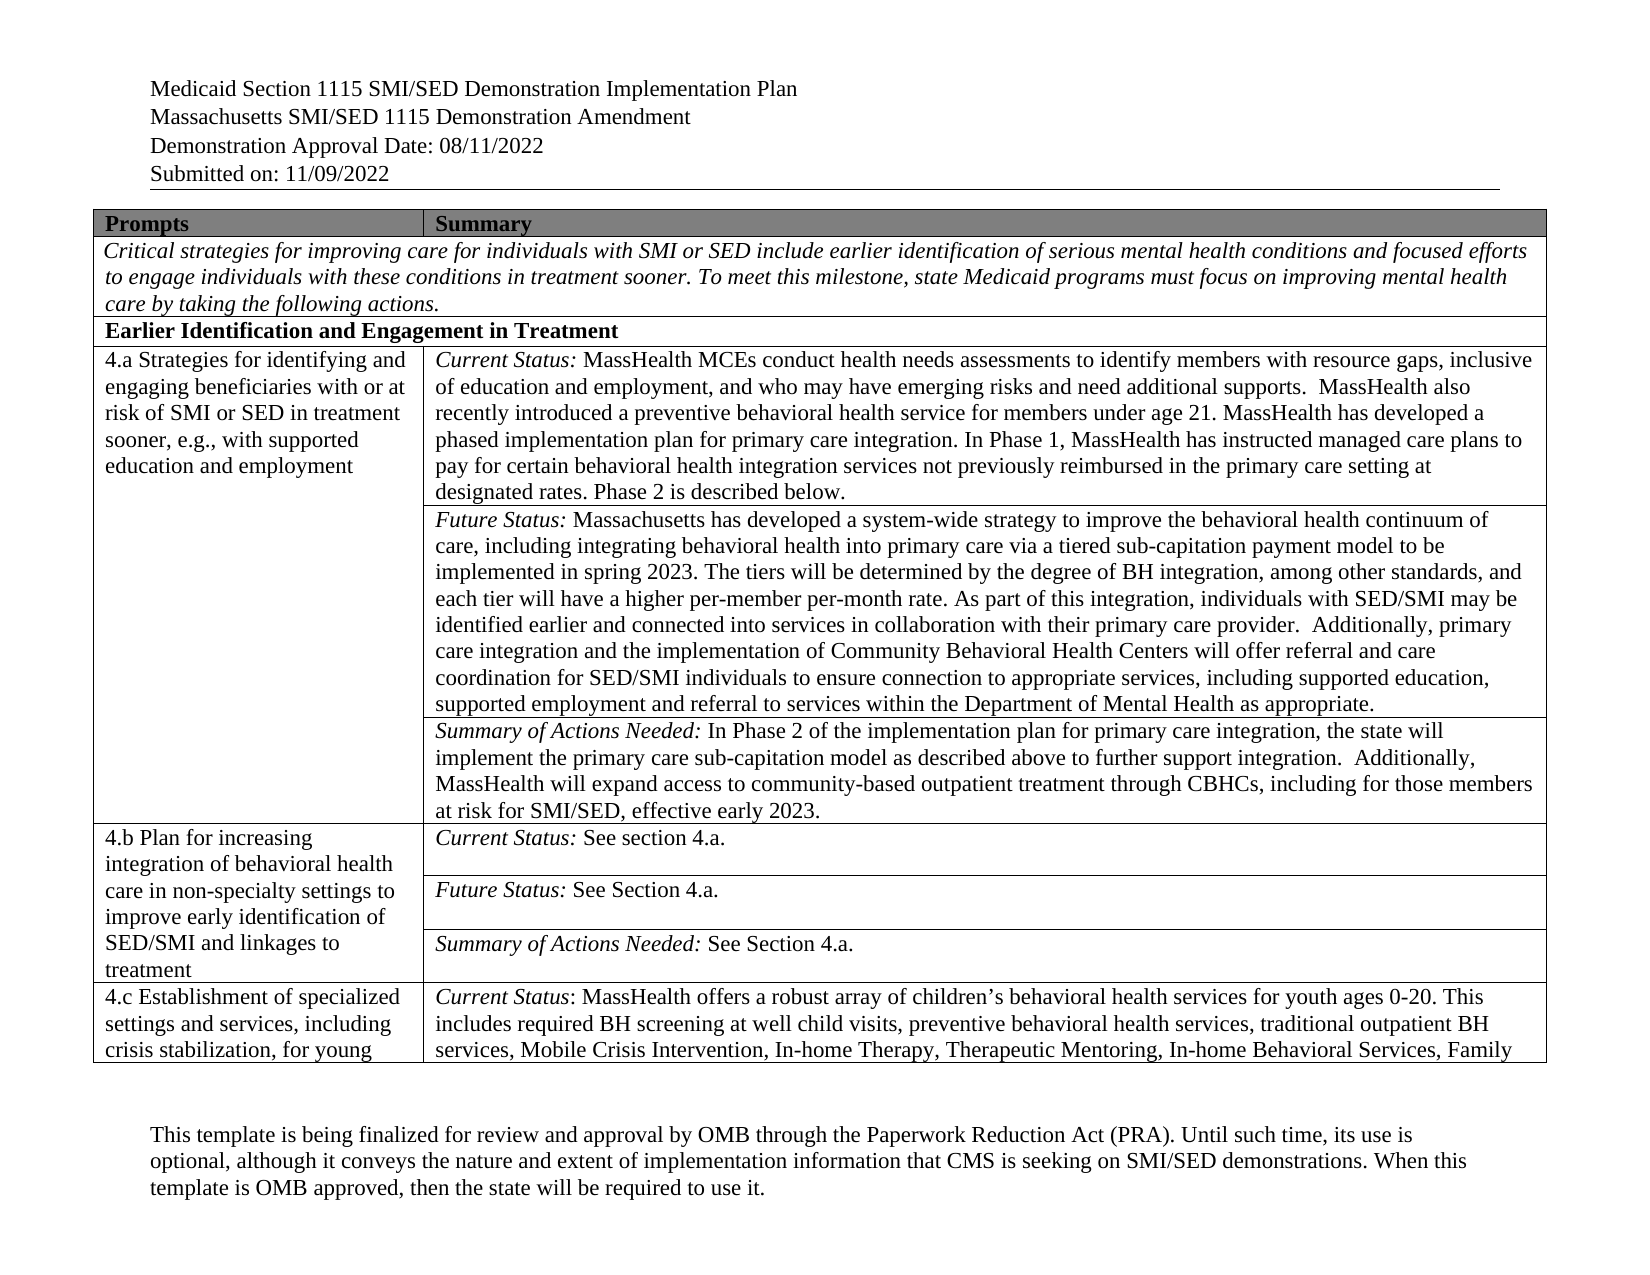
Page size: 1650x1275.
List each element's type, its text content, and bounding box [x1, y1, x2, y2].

table_cell Current Status: See section 4.a. [424, 824, 1546, 875]
table_cell Current Status: MassHealth MCEs conduct health needs assessments to identify members with resource gaps, inclusive of education and employment, and who may have emerging risks and need additional supports. MassHealth also recently introduced a preventive behavioral health service for members under age 21. MassHealth has developed a phased implementation plan for primary care integration. In Phase 1, MassHealth has instructed managed care plans to pay for certain behavioral health integration services not previously reimbursed in the primary care setting at designated rates. Phase 2 is described below. [424, 347, 1546, 505]
table_cell Earlier Identification and Engagement in Treatment [94, 317, 1546, 346]
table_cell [424, 983, 1546, 1062]
table_cell Summary of Actions Needed: See Section 4.a. [424, 930, 1546, 982]
table_cell 4.a Strategies for identifying and engaging beneficiaries with or at risk of SMI or SED in treatment sooner, e.g., with supported education and employment [94, 347, 423, 823]
table_cell Future Status: See Section 4.a. [424, 876, 1546, 929]
table_header Summary [424, 210, 1546, 236]
table_cell Critical strategies for improving care for individuals with SMI or SED include earlier identification of serious mental health conditions and focused efforts to engage individuals with these conditions in treatment sooner. To meet this milestone, state Medicaid programs must focus on improving mental health care by taking the following actions. [94, 237, 1546, 316]
table_cell Future Status: Massachusetts has developed a system-wide strategy to improve the behavioral health continuum of care, including integrating behavioral health into primary care via a tiered sub-capitation payment model to be implemented in spring 2023. The tiers will be determined by the degree of BH integration, among other standards, and each tier will have a higher per-member per-month rate. As part of this integration, individuals with SED/SMI may be identified earlier and connected into services in collaboration with their primary care provider. Additionally, primary care integration and the implementation of Community Behavioral Health Centers will offer referral and care coordination for SED/SMI individuals to ensure connection to appropriate services, including supported education, supported employment and referral to services within the Department of Mental Health as appropriate. [424, 506, 1546, 717]
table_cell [94, 983, 423, 1062]
table_cell Summary of Actions Needed: In Phase 2 of the implementation plan for primary care integration, the state will implement the primary care sub-capitation model as described above to further support integration. Additionally, MassHealth will expand access to community-based outpatient treatment through CBHCs, including for those members at risk for SMI/SED, effective early 2023. [424, 718, 1546, 823]
table_cell 4.b Plan for increasing integration of behavioral health care in non-specialty settings to improve early identification of SED/SMI and linkages to treatment [94, 824, 423, 982]
table_header Prompts [94, 210, 423, 236]
